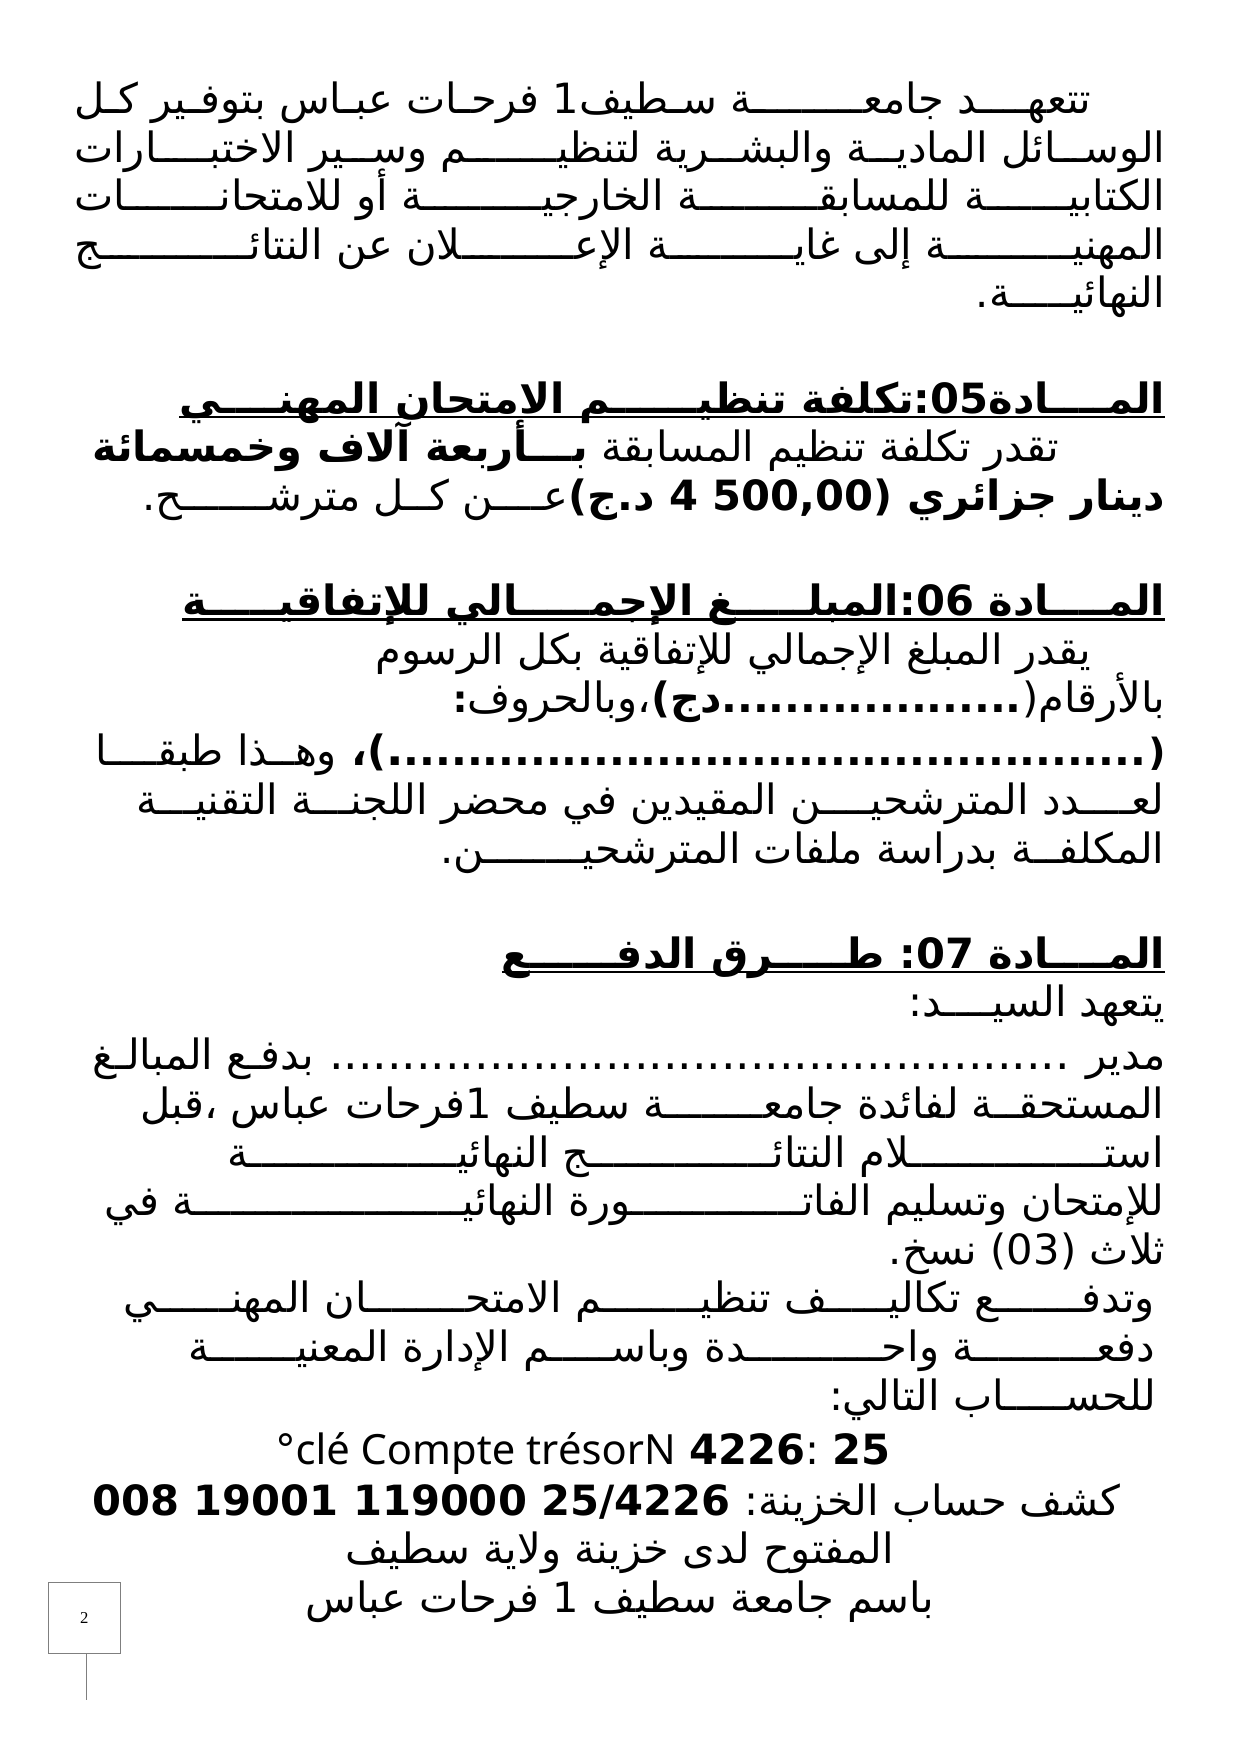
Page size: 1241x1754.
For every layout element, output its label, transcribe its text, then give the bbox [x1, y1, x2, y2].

text وتدفـــــــع تكاليـــــف تنظيــــــــم الامتحــــــــان المهنــــــي دفعــــــــــة واحـــــــــــدة وباســـــم الإدارة المعنيـــــــة للحســـــاب التالي: [74, 1274, 1156, 1420]
text تقدر تكلفة تنظيم المسابقة بـــأربعة آلاف وخمسمائة دينار جزائري (500,00 4 د.ج)عــــن كــل مترشـــــــح. [74, 423, 1165, 520]
text المــــادة05:تكلفة تنظيــــــم الامتحان المهنــــي [74, 374, 1165, 423]
text يتعهد السيــــد: مدير ................................................... بدفـع المبالـغ المستحقــة لفائدة جامعــــــــة سطيف 1فرحات عباس ،قبل استــــــــــــــــلام النتائـــــــــــــــج النهائيـــــــــــــــــة للإمتحان وتسليم الفاتــــــــــــــورة النهائيــــــــــــــــــــــة في ثلاث (03) نسخ. [74, 978, 1165, 1274]
text باسم جامعة سطيف 1 فرحات عباس [74, 1574, 1165, 1622]
text المــــادة 07: طـــــرق الدفــــــع [74, 930, 1165, 978]
text يقدر المبلغ الإجمالي للإتفاقية بكل الرسوم بالأرقام(...................دج)،وبالحروف:(................................................)، وهــذا طبقــــا لعــــدد المترشحيــــن المقيدين في محضر اللجنـــة التقنيـــة المكلفــة بدراسة ملفات المترشحيــــــــن. [74, 625, 1165, 873]
text كشف حساب الخزينة: 25/4226 119000 19001 008 [74, 1477, 1165, 1525]
text تتعهــــد جامعــــــــة سطيف1 فرحات عباس بتوفير كل الوسائل المادية والبشرية لتنظيـــــم وسير الاختبــارات الكتابيــــة للمسابقـــــــة الخارجيـــــــة أو للامتحانـــــات المهنيـــــــة إلى غايـــــــة الإعــــــلان عن النتائـــــــــج النهائيـــــة. [74, 75, 1165, 318]
text 25 :4226 clé Compte trésorN° [74, 1420, 1165, 1477]
text المــــادة 06:المبلـــــغ الإجمـــــالي للإتفاقيـــــة [74, 577, 1165, 625]
text المفتوح لدى خزينة ولاية سطيف [74, 1525, 1165, 1574]
